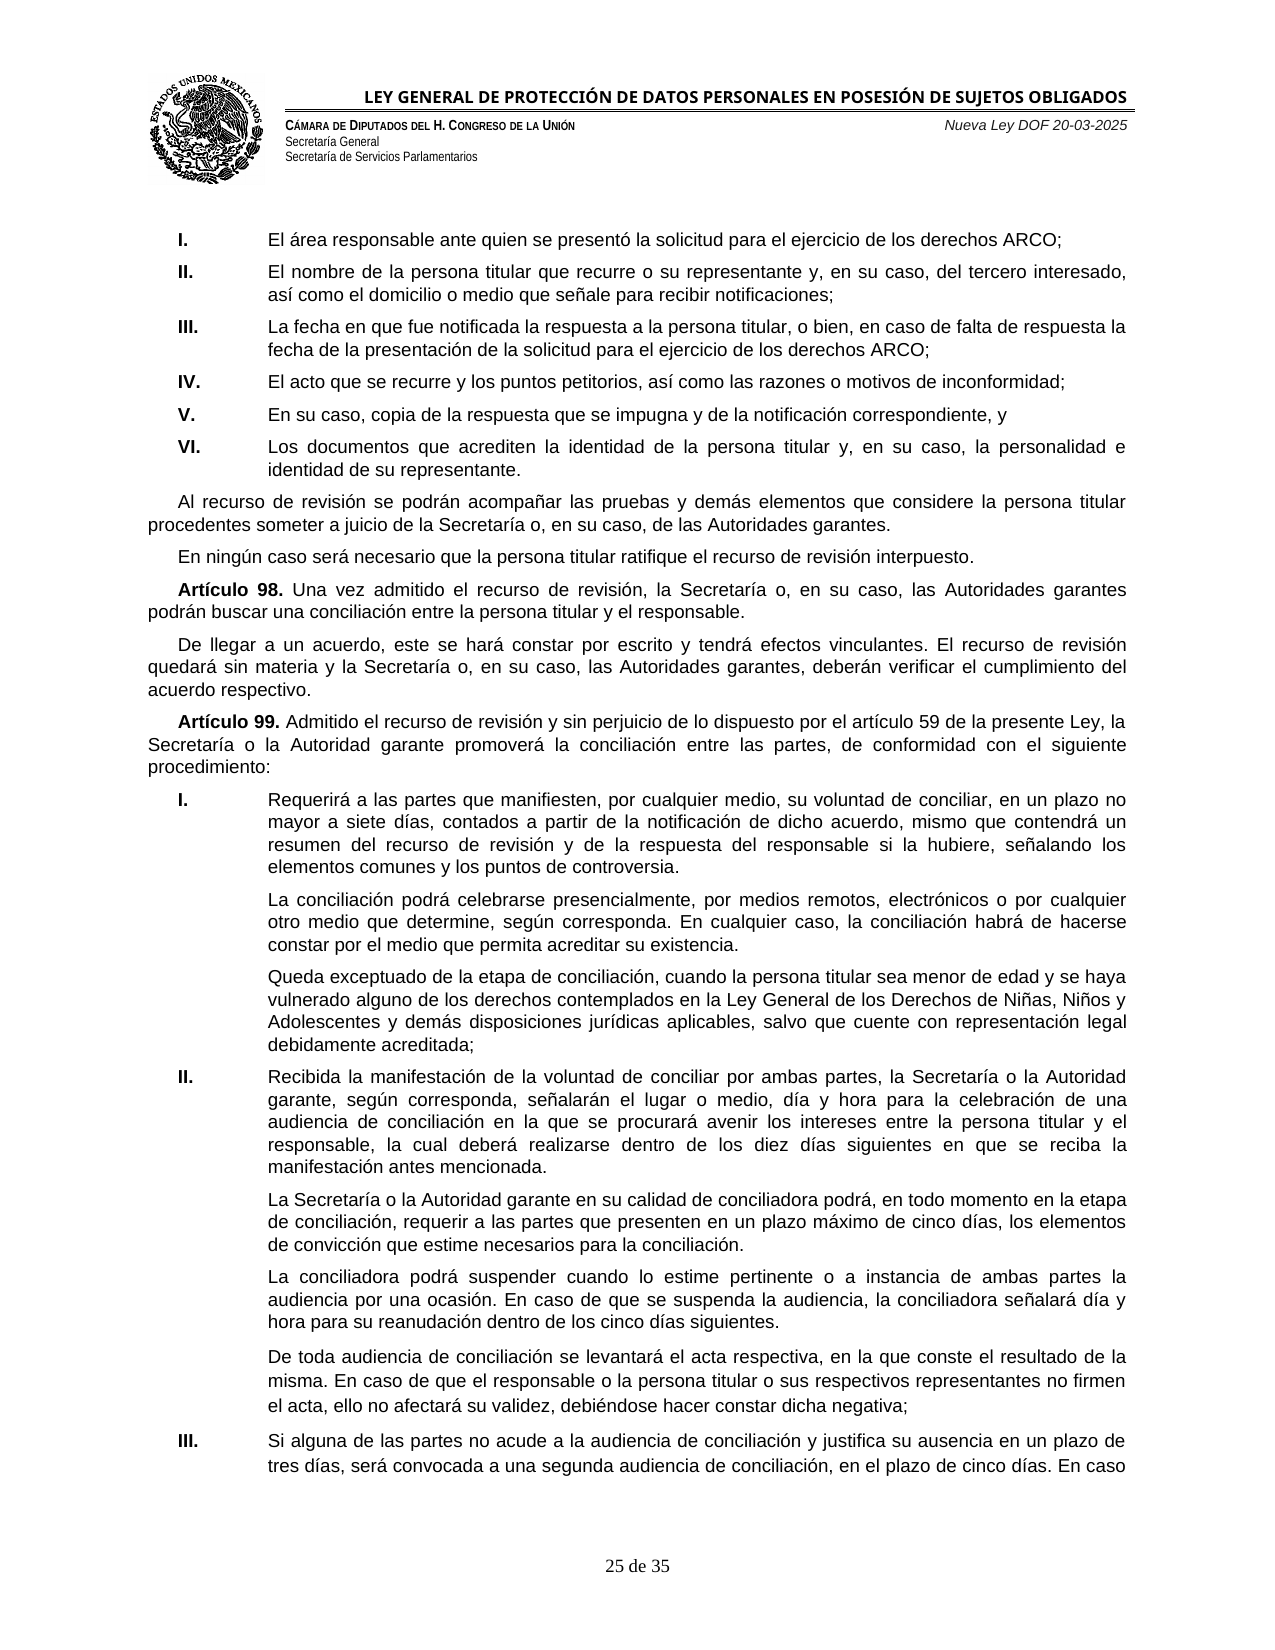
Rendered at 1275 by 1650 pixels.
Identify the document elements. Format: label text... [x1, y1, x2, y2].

text Artículo 99. Admitido el recurso de revisión y sin perjuicio de lo dispuesto por el artículo 59 de la presente Ley, la Secretaría o la Autoridad garante promoverá la conciliación entre las partes, de conformidad con el siguiente procedimiento: [148, 711, 1127, 778]
text De llegar a un acuerdo, este se hará constar por escrito y tendrá efectos vinculantes. El recurso de revisión quedará sin materia y la Secretaría o, en su caso, las Autoridades garantes, deberán verificar el cumplimiento del acuerdo respectivo. [148, 633, 1127, 701]
text V. En su caso, copia de la respuesta que se impugna y de la notificación correspondiente, y [178, 403, 1127, 426]
text Queda exceptuado de la etapa de conciliación, cuando la persona titular sea menor de edad y se haya vulnerado alguno de los derechos contemplados en la Ley General de los Derechos de Niñas, Niños y Adolescentes y demás disposiciones jurídicas aplicables, salvo que cuente con representación legal debidamente acreditada; [178, 966, 1127, 1056]
text La Secretaría o la Autoridad garante en su calidad de conciliadora podrá, en todo momento en la etapa de conciliación, requerir a las partes que presenten en un plazo máximo de cinco días, los elementos de convicción que estime necesarios para la conciliación. [178, 1188, 1127, 1256]
text III. La fecha en que fue notificada la respuesta a la persona titular, o bien, en caso de falta de respuesta la fecha de la presentación de la solicitud para el ejercicio de los derechos ARCO; [178, 316, 1127, 361]
text De toda audiencia de conciliación se levantará el acta respectiva, en la que conste el resultado de la misma. En caso de que el responsable o la persona titular o sus respectivos representantes no firmen el acta, ello no afectará su validez, debiéndose hacer constar dicha negativa; [178, 1343, 1127, 1417]
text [178, 1428, 1127, 1477]
text II. Recibida la manifestación de la voluntad de conciliar por ambas partes, la Secretaría o la Autoridad garante, según corresponda, señalarán el lugar o medio, día y hora para la celebración de una audiencia de conciliación en la que se procurará avenir los intereses entre la persona titular y el responsable, la cual deberá realizarse dentro de los diez días siguientes en que se reciba la manifestación antes mencionada. [178, 1066, 1127, 1178]
text La conciliación podrá celebrarse presencialmente, por medios remotos, electrónicos o por cualquier otro medio que determine, según corresponda. En cualquier caso, la conciliación habrá de hacerse constar por el medio que permita acreditar su existencia. [178, 888, 1127, 956]
text VI. Los documentos que acrediten la identidad de la persona titular y, en su caso, la personalidad e identidad de su representante. [178, 436, 1127, 481]
text I. El área responsable ante quien se presentó la solicitud para el ejercicio de los derechos ARCO; [178, 228, 1127, 251]
text La conciliadora podrá suspender cuando lo estime pertinente o a instancia de ambas partes la audiencia por una ocasión. En caso de que se suspenda la audiencia, la conciliadora señalará día y hora para su reanudación dentro de los cinco días siguientes. [178, 1266, 1127, 1333]
text IV. El acto que se recurre y los puntos petitorios, así como las razones o motivos de inconformidad; [178, 371, 1127, 393]
text En ningún caso será necesario que la persona titular ratifique el recurso de revisión interpuesto. [148, 546, 1127, 568]
text Artículo 98. Una vez admitido el recurso de revisión, la Secretaría o, en su caso, las Autoridades garantes podrán buscar una conciliación entre la persona titular y el responsable. [148, 578, 1127, 623]
text II. El nombre de la persona titular que recurre o su representante y, en su caso, del tercero interesado, así como el domicilio o medio que señale para recibir notificaciones; [178, 261, 1127, 306]
text Al recurso de revisión se podrán acompañar las pruebas y demás elementos que considere la persona titular procedentes someter a juicio de la Secretaría o, en su caso, de las Autoridades garantes. [148, 491, 1127, 536]
text I. Requerirá a las partes que manifiesten, por cualquier medio, su voluntad de conciliar, en un plazo no mayor a siete días, contados a partir de la notificación de dicho acuerdo, mismo que contendrá un resumen del recurso de revisión y de la respuesta del responsable si la hubiere, señalando los elementos comunes y los puntos de controversia. [178, 788, 1127, 878]
